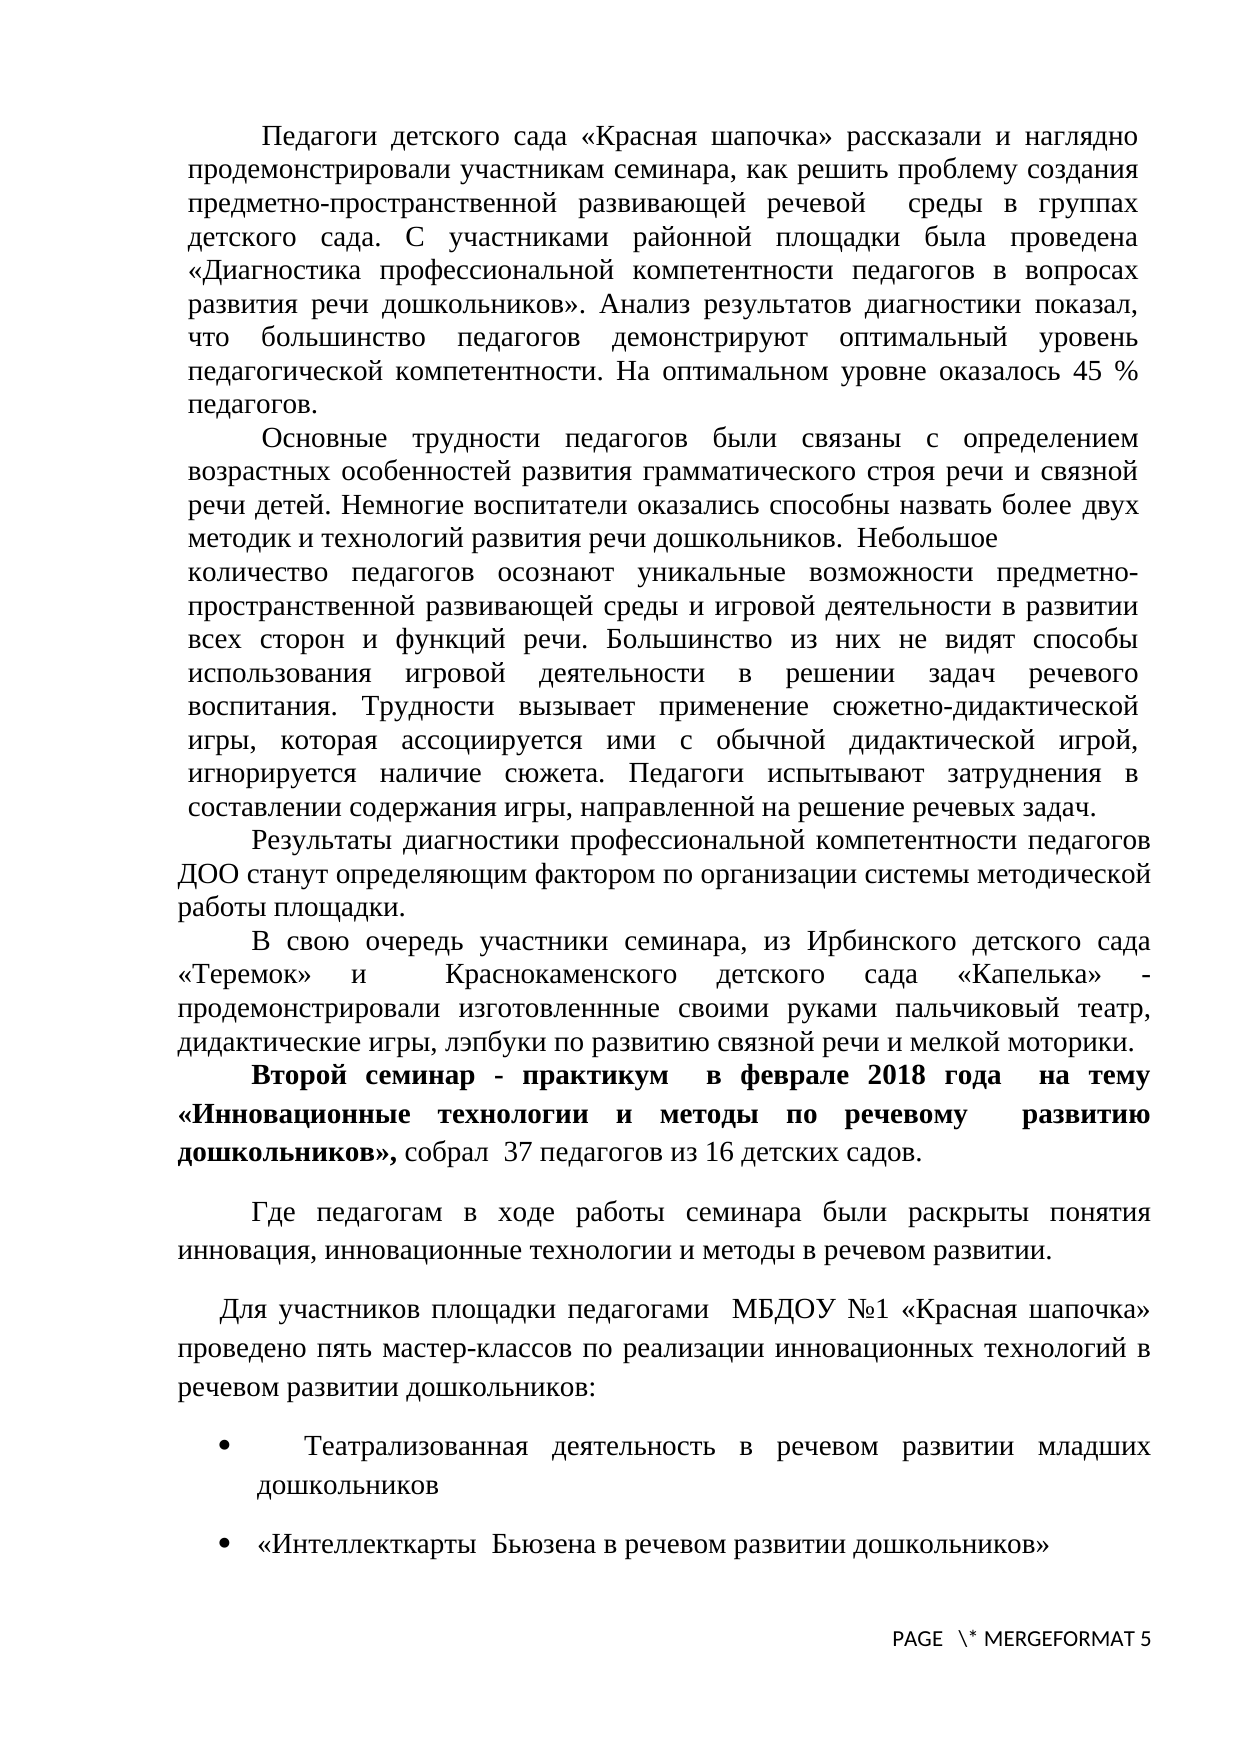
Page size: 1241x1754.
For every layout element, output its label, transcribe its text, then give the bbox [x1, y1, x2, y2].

text Для участников площадки педагогами МБДОУ №1 «Красная шапочка» проведено пять мастер-классов по реализации инновационных технологий в речевом развитии дошкольников: [177, 1292, 1152, 1402]
subtitle Результаты диагностики профессиональной компетентности педагогов ДОО станут определяющим фактором по организации системы методической работы площадки. [177, 822, 1152, 923]
list «Интеллекткарты Бьюзена в речевом развитии дошкольников» [219, 1526, 1152, 1560]
text Второй семинар - практикум в феврале 2018 года на тему «Инновационные технологии и методы по речевому развитию дошкольников», собрал 37 педагогов из 16 детских садов. [177, 1057, 1152, 1168]
text количество педагогов осознают уникальные возможности предметно-пространственной развивающей среды и игровой деятельности в развитии всех сторон и функций речи. Большинство из них не видят способы использования игровой деятельности в решении задач речевого воспитания. Трудности вызывает применение сюжетно-дидактической игры, которая ассоциируется ими с обычной дидактической игрой, игнорируется наличие сюжета. Педагоги испытывают затруднения в составлении содержания игры, направленной на решение речевых задач. [188, 554, 1139, 822]
text В свою очередь участники семинара, из Ирбинского детского сада «Теремок» и Краснокаменского детского сада «Капелька» - продемонстрировали изготовленнные своими руками пальчиковый театр, дидактические игры, лэпбуки по развитию связной речи и мелкой моторики. [177, 923, 1152, 1057]
text Педагоги детского сада «Красная шапочка» рассказали и наглядно продемонстрировали участникам семинара, как решить проблему создания предметно-пространственной развивающей речевой среды в группах детского сада. С участниками районной площадки была проведена «Диагностика профессиональной компетентности педагогов в вопросах развития речи дошкольников». Анализ результатов диагностики показал, что большинство педагогов демонстрируют оптимальный уровень педагогической компетентности. На оптимальном уровне оказалось 45 % педагогов. [188, 118, 1139, 420]
text Основные трудности педагогов были связаны с определением возрастных особенностей развития грамматического строя речи и связной речи детей. Немногие воспитатели оказались способны назвать более двух методик и технологий развития речи дошкольников. Небольшое [188, 420, 1139, 554]
text Где педагогам в ходе работы семинара были раскрыты понятия инновация, инновационные технологии и методы в речевом развитии. [177, 1194, 1152, 1266]
list Театрализованная деятельность в речевом развитии младших дошкольников [219, 1428, 1152, 1500]
